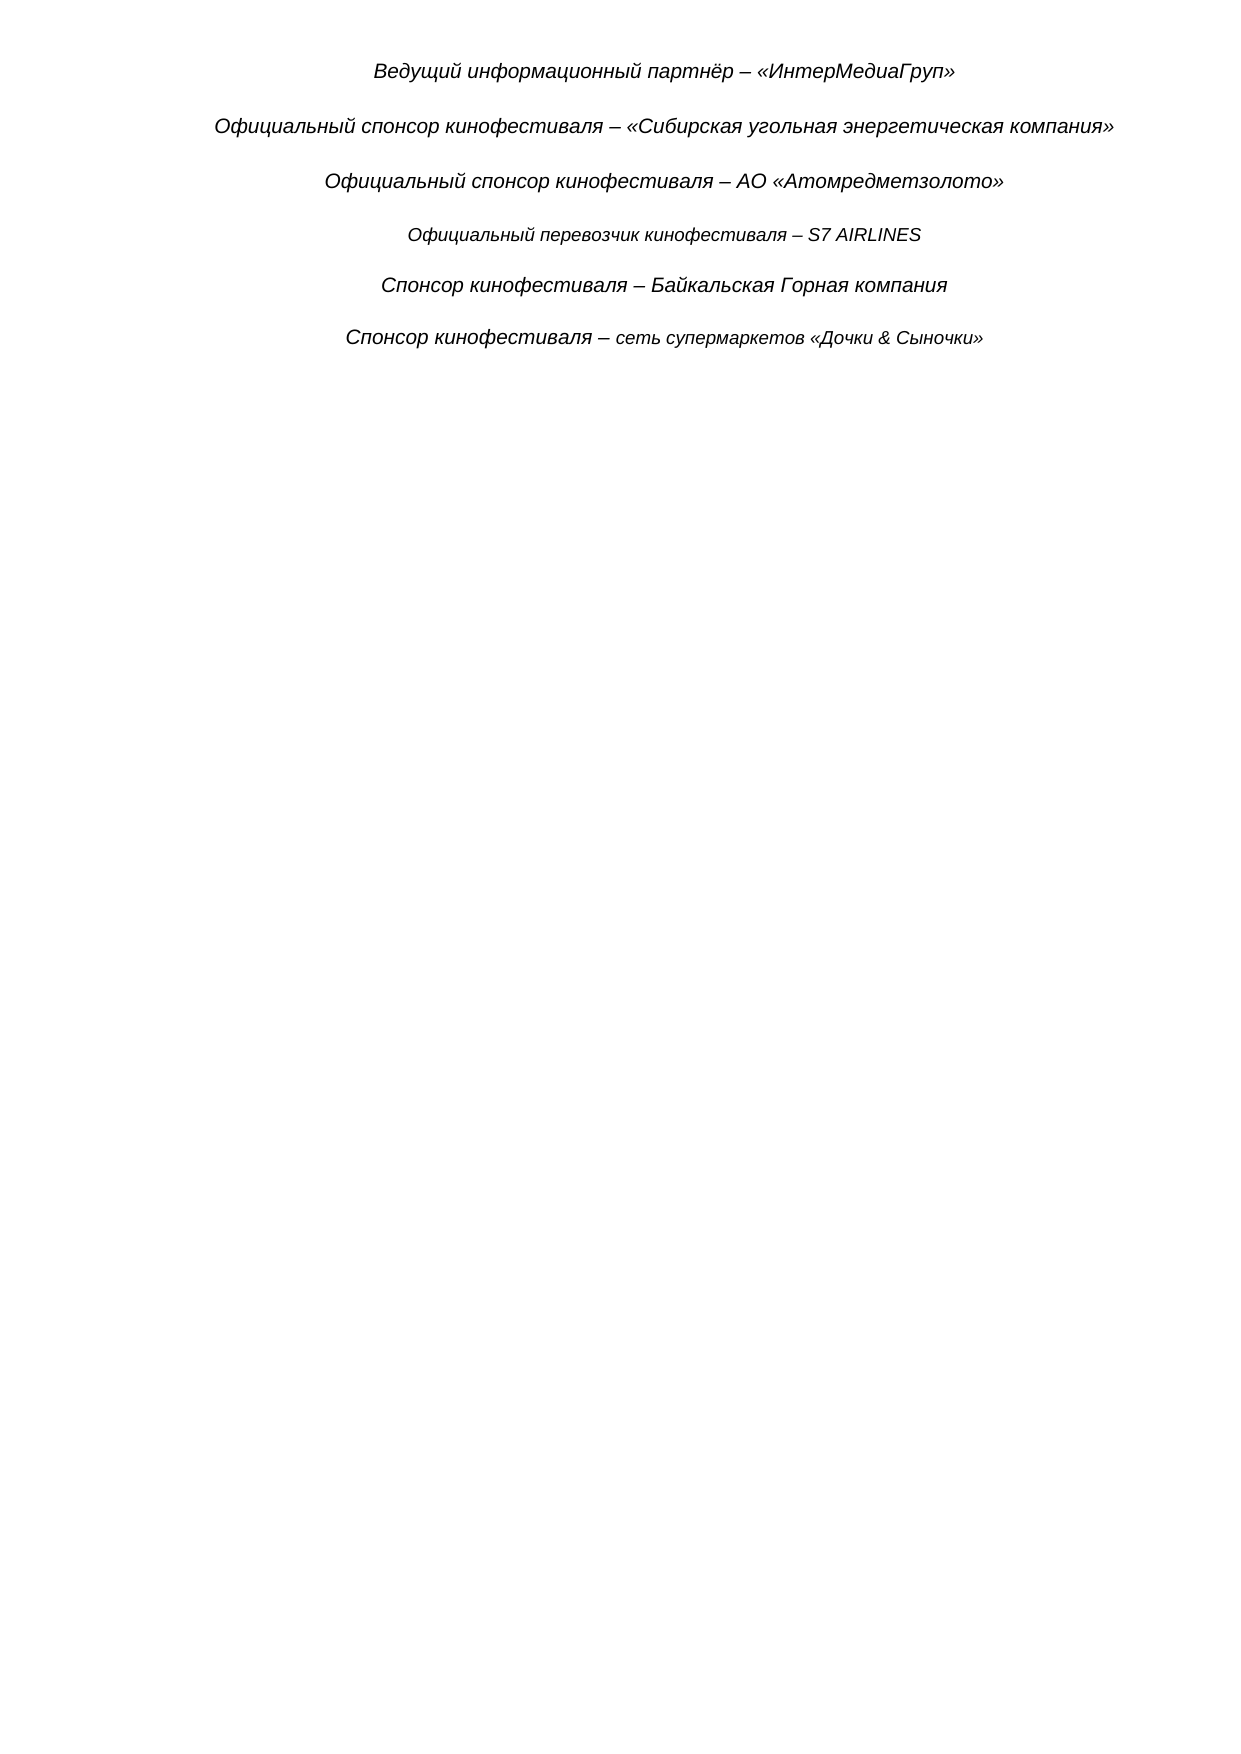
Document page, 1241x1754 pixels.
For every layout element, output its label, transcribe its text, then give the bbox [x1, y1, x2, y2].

text Спонсор кинофестиваля – Байкальская Горная компания [177, 273, 1152, 297]
text Официальный спонсор кинофестиваля – «Сибирская угольная энергетическая компания» [177, 114, 1152, 138]
text Ведущий информационный партнёр – «ИнтерМедиаГруп» [177, 59, 1152, 83]
text Официальный спонсор кинофестиваля – АО «Атомредметзолото» [177, 169, 1152, 193]
text Официальный перевозчик кинофестиваля – S7 AIRLINES [177, 224, 1152, 246]
text Спонсор кинофестиваля – сеть супермаркетов «Дочки & Сыночки» [177, 324, 1152, 348]
